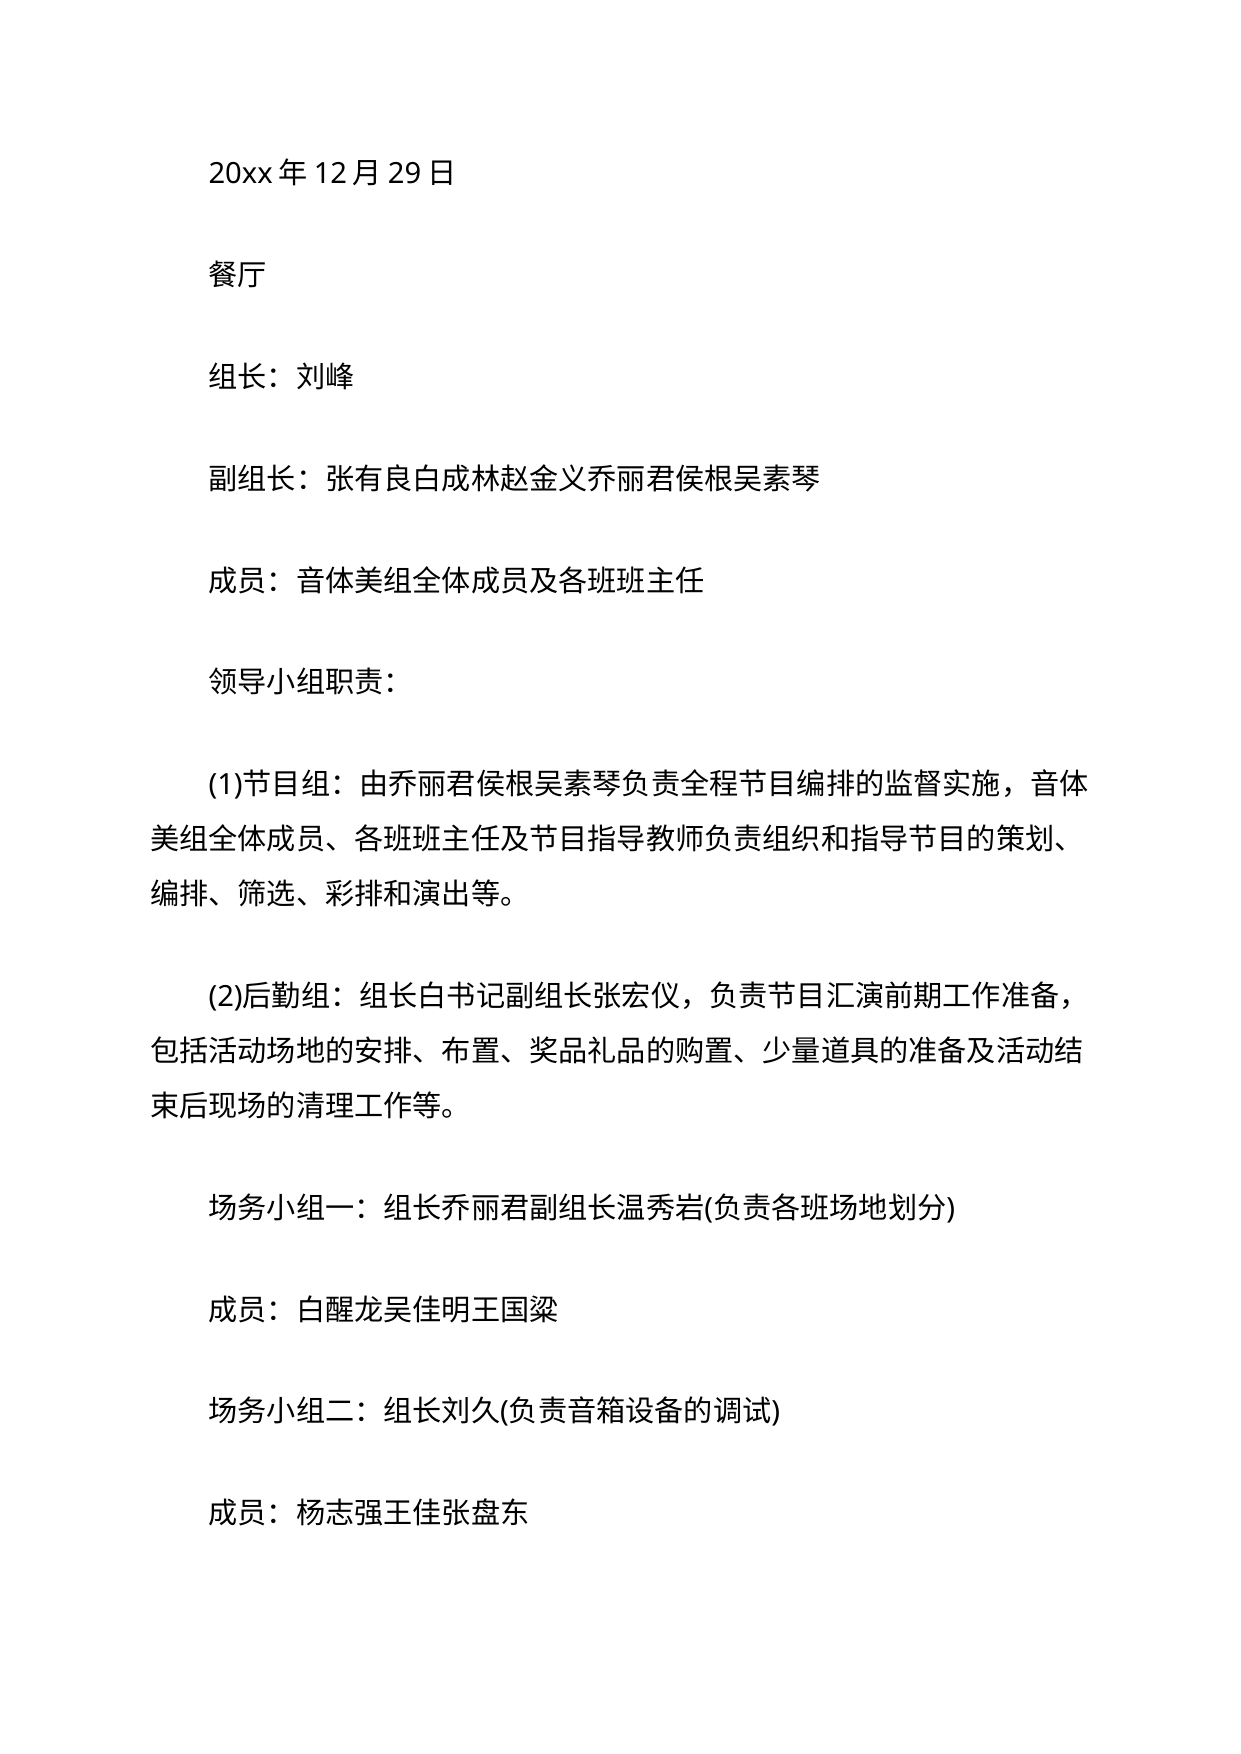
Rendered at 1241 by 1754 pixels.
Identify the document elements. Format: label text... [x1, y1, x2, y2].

text (1)节目组：由乔丽君侯根吴素琴负责全程节目编排的监督实施，音体美组全体成员、各班班主任及节目指导教师负责组织和指导节目的策划、编排、筛选、彩排和演出等。 [150, 761, 1090, 913]
text 副组长：张有良白成林赵金义乔丽君侯根吴素琴 [150, 456, 1090, 498]
text 成员：音体美组全体成员及各班班主任 [150, 557, 1090, 599]
text 成员：白醒龙吴佳明王国粱 [150, 1286, 1090, 1328]
text 领导小组职责： [150, 659, 1090, 701]
text 20xx年12月29日 [150, 150, 1090, 192]
text (2)后勤组：组长白书记副组长张宏仪，负责节目汇演前期工作准备，包括活动场地的安排、布置、奖品礼品的购置、少量道具的准备及活动结束后现场的清理工作等。 [150, 972, 1090, 1125]
text 场务小组二：组长刘久(负责音箱设备的调试) [150, 1388, 1090, 1430]
text 成员：杨志强王佳张盘东 [150, 1490, 1090, 1532]
text 组长：刘峰 [150, 354, 1090, 396]
text 餐厅 [150, 252, 1090, 294]
text 场务小组一：组长乔丽君副组长温秀岩(负责各班场地划分) [150, 1184, 1090, 1227]
